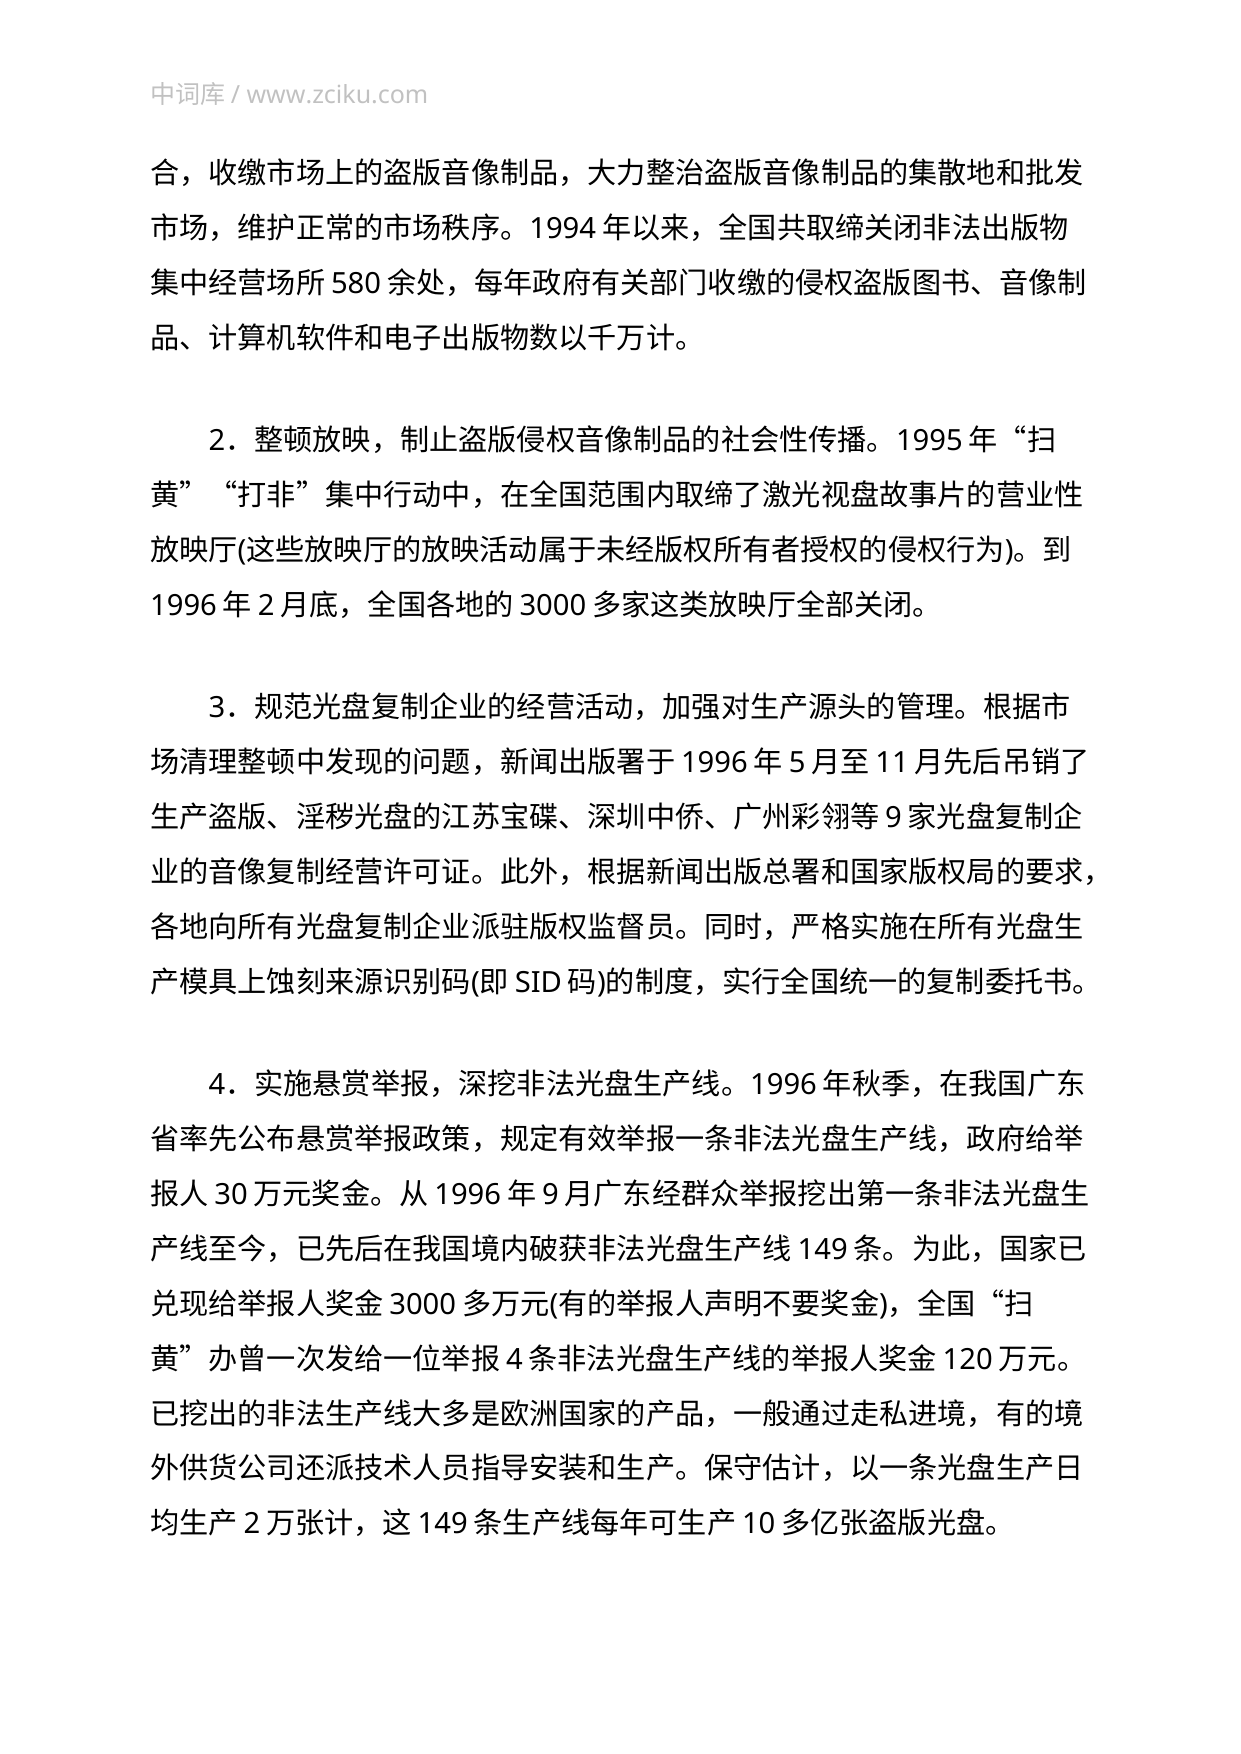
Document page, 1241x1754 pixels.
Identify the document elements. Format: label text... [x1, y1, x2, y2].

text 4．实施悬赏举报，深挖非法光盘生产线。1996年秋季，在我国广东省率先公布悬赏举报政策，规定有效举报一条非法光盘生产线，政府给举报人30万元奖金。从1996年9月广东经群众举报挖出第一条非法光盘生产线至今，已先后在我国境内破获非法光盘生产线149条。为此，国家已兑现给举报人奖金3000多万元(有的举报人声明不要奖金)，全国“扫黄”办曾一次发给一位举报4条非法光盘生产线的举报人奖金120万元。已挖出的非法生产线大多是欧洲国家的产品，一般通过走私进境，有的境外供货公司还派技术人员指导安装和生产。保守估计，以一条光盘生产日均生产2万张计，这149条生产线每年可生产10多亿张盗版光盘。 [150, 1060, 1090, 1542]
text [150, 150, 1090, 357]
text 2．整顿放映，制止盗版侵权音像制品的社会性传播。1995年“扫黄”“打非”集中行动中，在全国范围内取缔了激光视盘故事片的营业性放映厅(这些放映厅的放映活动属于未经版权所有者授权的侵权行为)。到1996年2月底，全国各地的3000多家这类放映厅全部关闭。 [150, 417, 1090, 624]
text 3．规范光盘复制企业的经营活动，加强对生产源头的管理。根据市场清理整顿中发现的问题，新闻出版署于1996年5月至11月先后吊销了生产盗版、淫秽光盘的江苏宝碟、深圳中侨、广州彩翎等9家光盘复制企业的音像复制经营许可证。此外，根据新闻出版总署和国家版权局的要求，各地向所有光盘复制企业派驻版权监督员。同时，严格实施在所有光盘生产模具上蚀刻来源识别码(即SID码)的制度，实行全国统一的复制委托书。 [150, 683, 1090, 1001]
